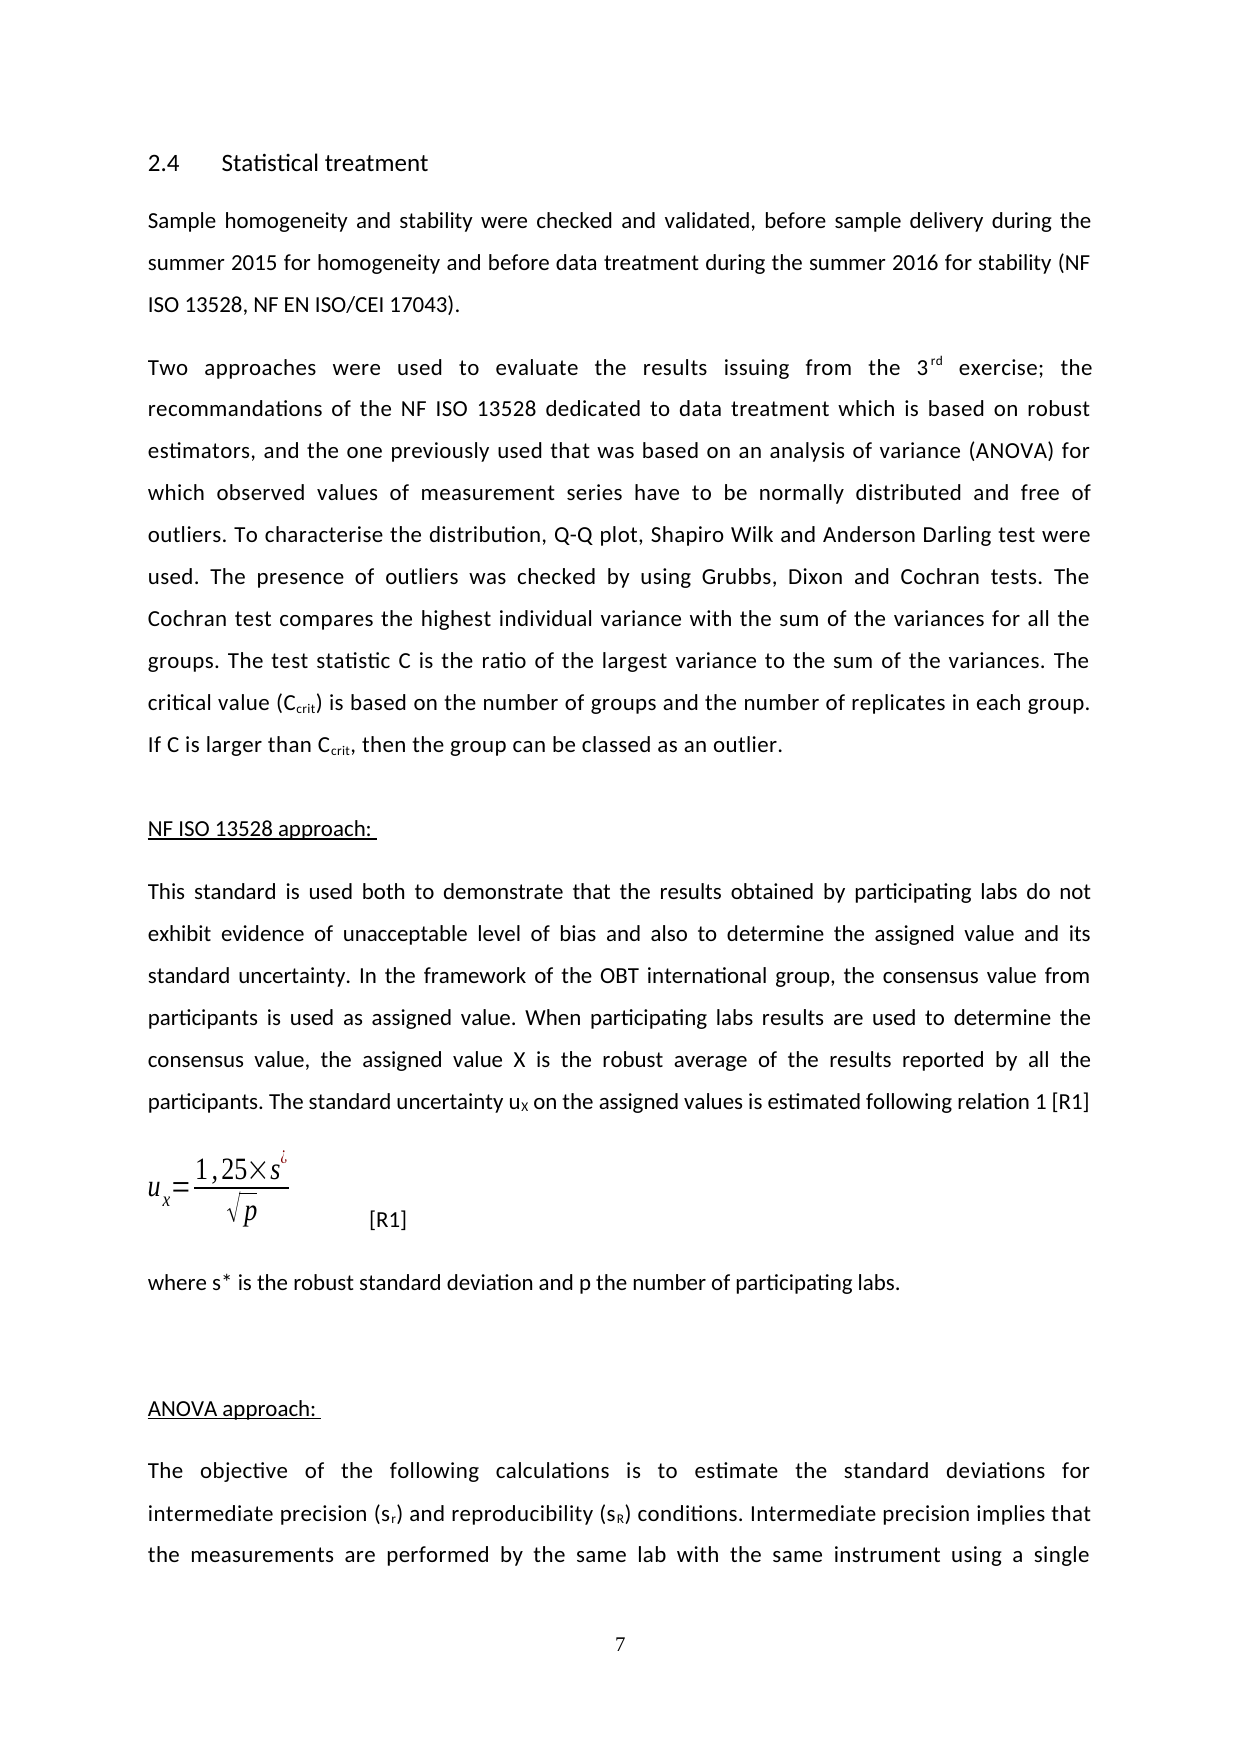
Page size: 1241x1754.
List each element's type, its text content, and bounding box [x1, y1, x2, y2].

text NF ISO 13528 approach: [148, 814, 1093, 842]
text [R1] [148, 1150, 1093, 1233]
text Two approaches were used to evaluate the results issuing from the 3rd exercise; the recommandations of the NF ISO 13528 dedicated to data treatment which is based on robust estimators, and the one previously used that was based on an analysis of variance (ANOVA) for which observed values of measurement series have to be normally distributed and free of outliers. To characterise the distribution, Q-Q plot, Shapiro Wilk and Anderson Darling test were used. The presence of outliers was checked by using Grubbs, Dixon and Cochran tests. The Cochran test compares the highest individual variance with the sum of the variances for all the groups. The test statistic C is the ratio of the largest variance to the sum of the variances. The critical value (Ccrit) is based on the number of groups and the number of replicates in each group. If C is larger than Ccrit, then the group can be classed as an outlier. [148, 353, 1093, 758]
text Sample homogeneity and stability were checked and validated, before sample delivery during the summer 2015 for homogeneity and before data treatment during the summer 2016 for stability (NF ISO 13528, NF EN ISO/CEI 17043). [148, 206, 1093, 318]
text This standard is used both to demonstrate that the results obtained by participating labs do not exhibit evidence of unacceptable level of bias and also to determine the assigned value and its standard uncertainty. In the framework of the OBT international group, the consensus value from participants is used as assigned value. When participating labs results are used to determine the consensus value, the assigned value X is the robust average of the results reported by all the participants. The standard uncertainty uX on the assigned values is estimated following relation 1 [R1] [148, 877, 1093, 1115]
text where s* is the robust standard deviation and p the number of participating labs. [148, 1268, 1093, 1296]
subtitle Statistical treatment [148, 148, 1093, 178]
text ANOVA approach: [148, 1394, 1093, 1422]
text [148, 1457, 1093, 1569]
